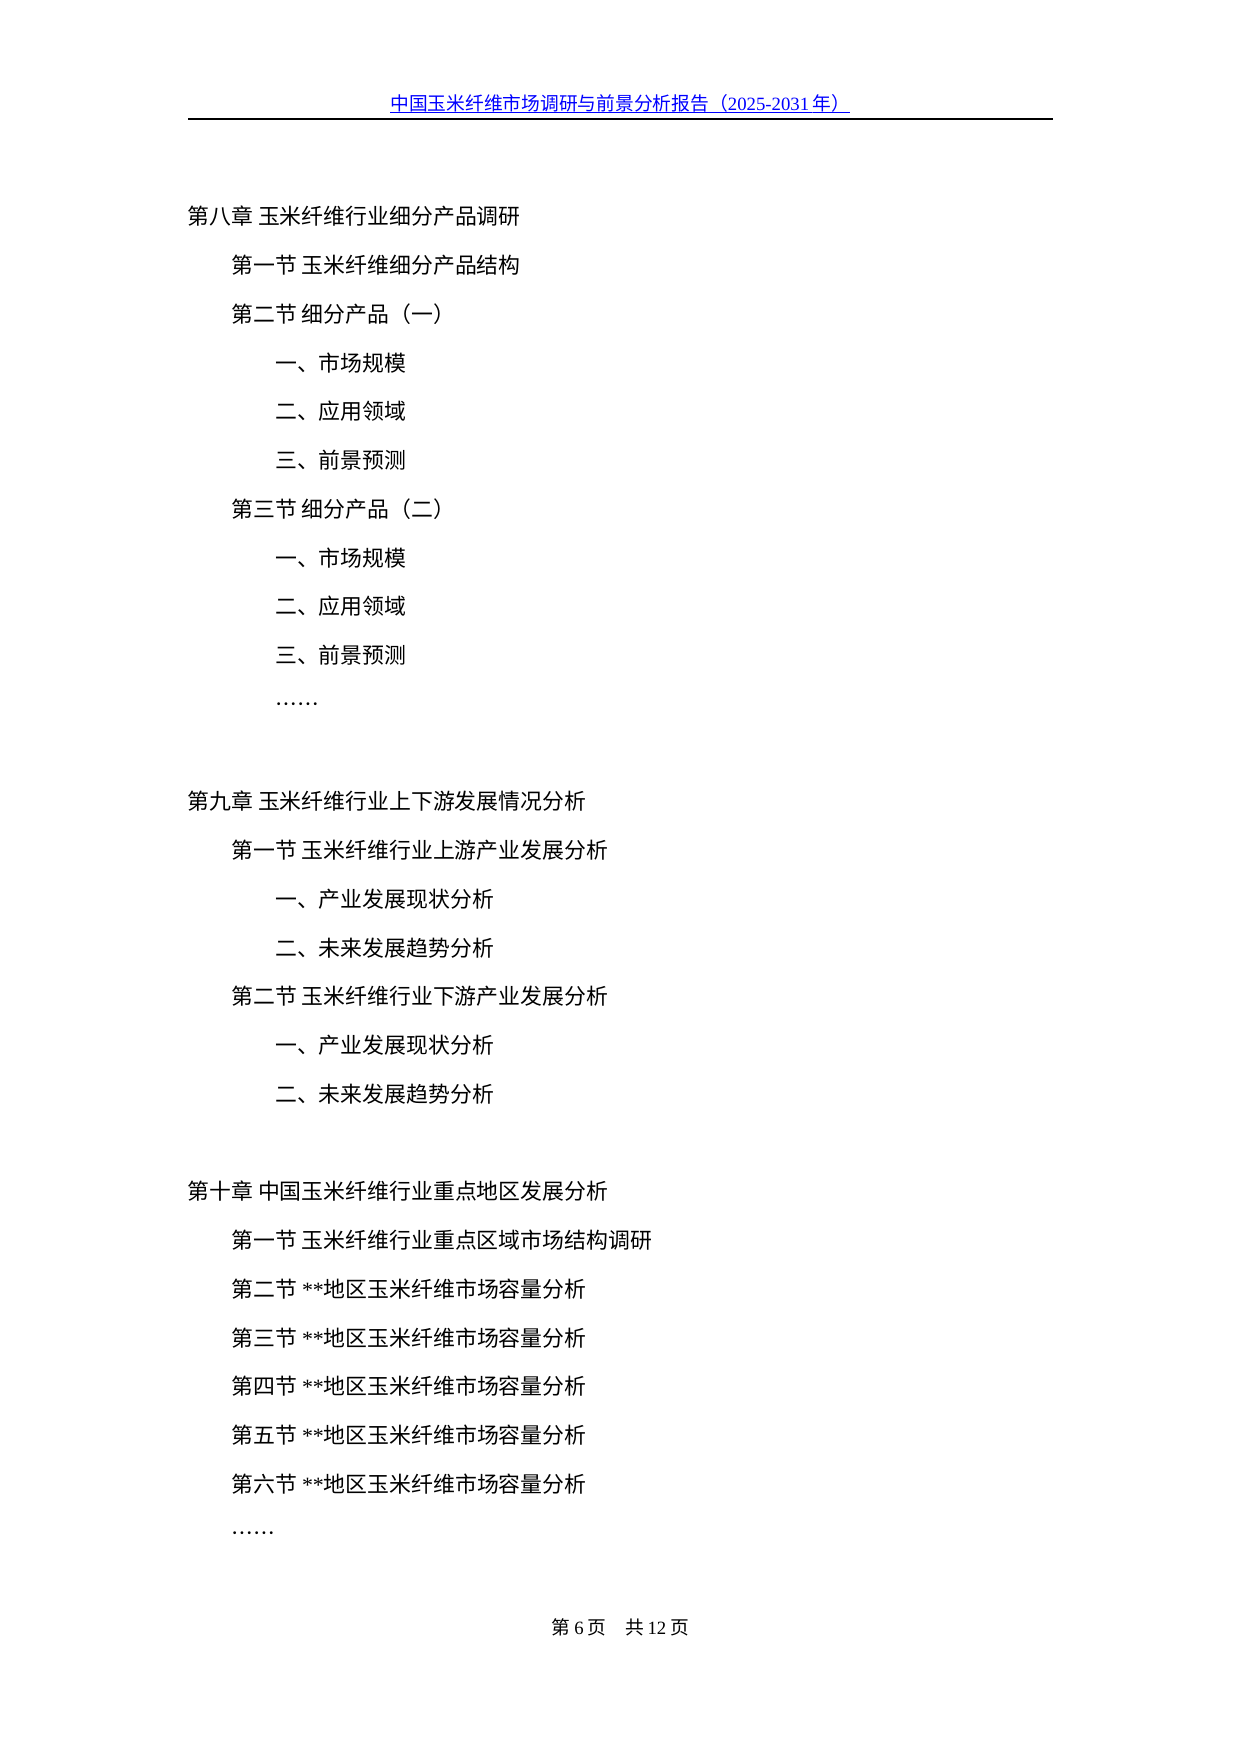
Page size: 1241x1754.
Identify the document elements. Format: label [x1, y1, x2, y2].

text [187, 150, 1053, 1548]
